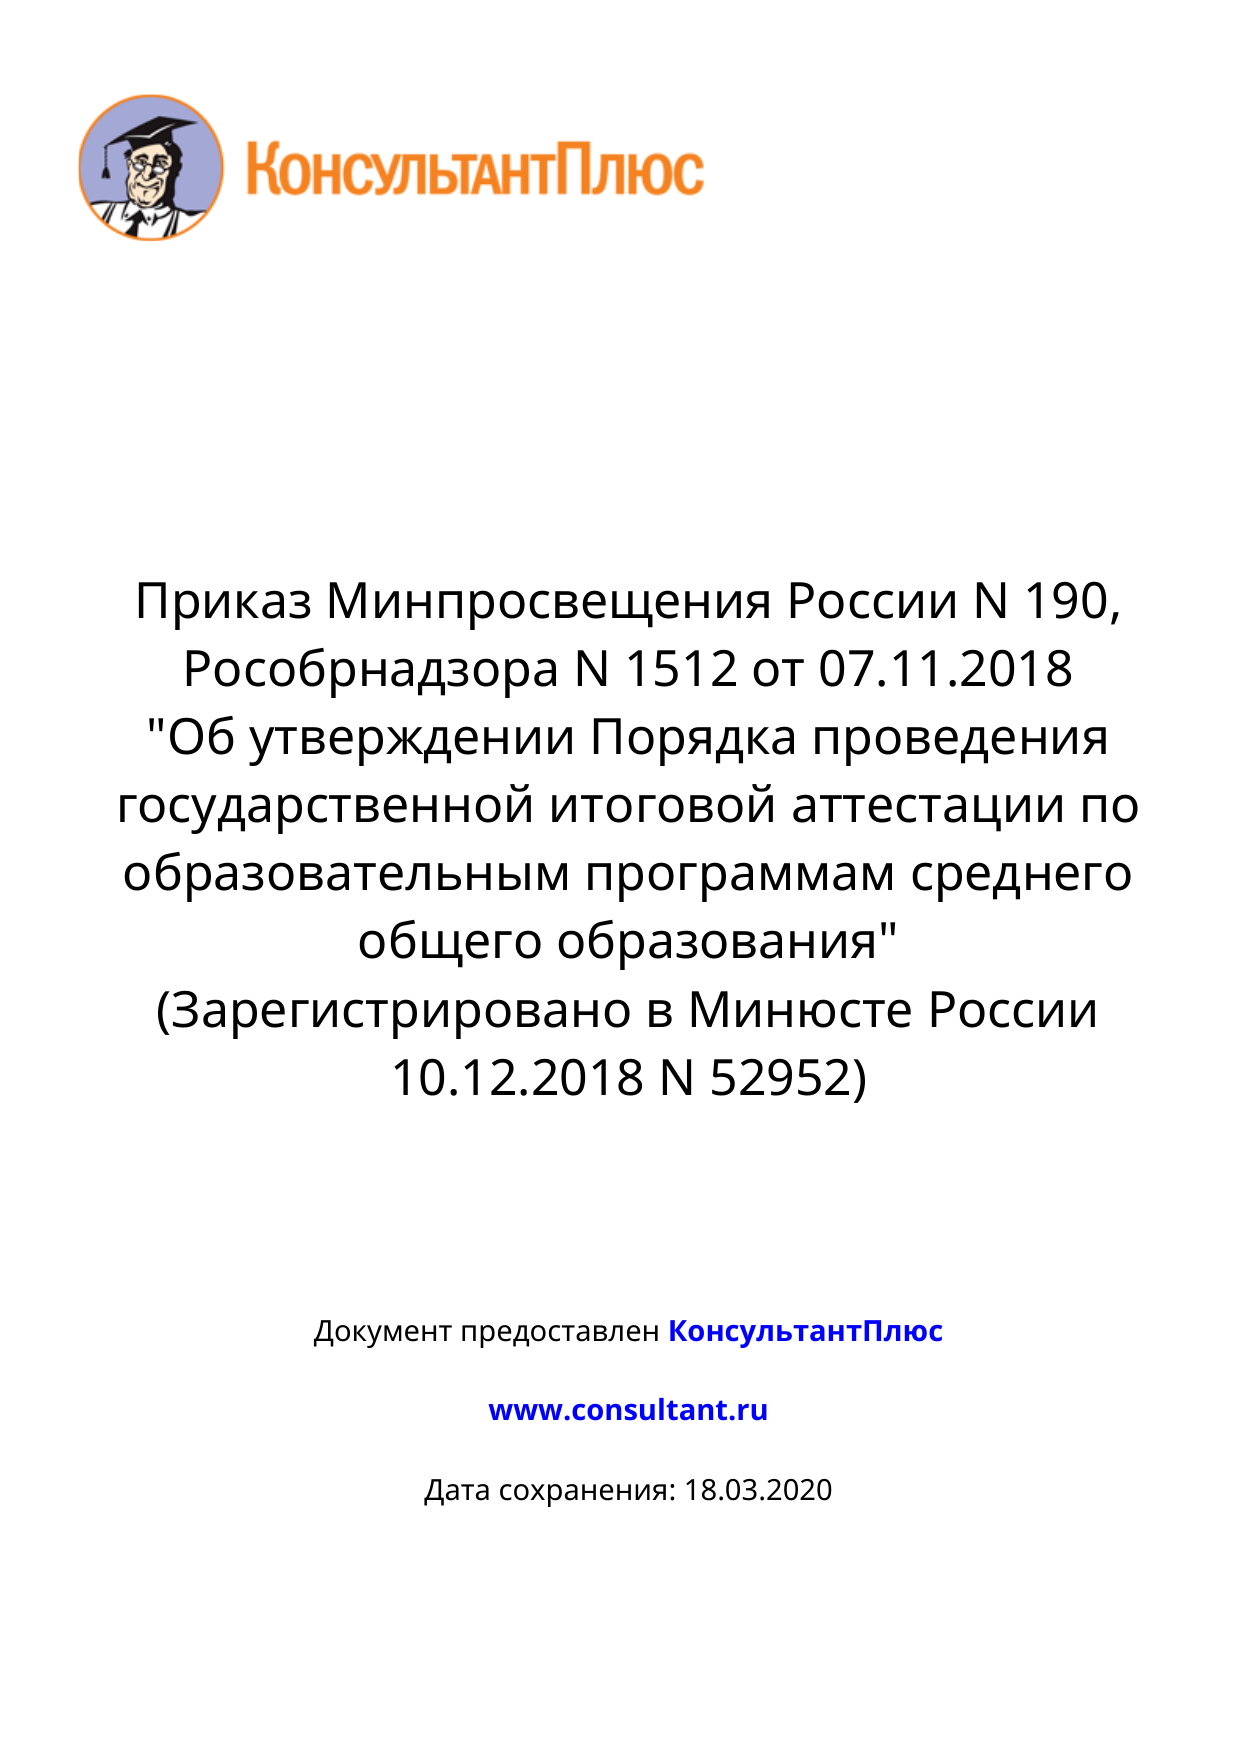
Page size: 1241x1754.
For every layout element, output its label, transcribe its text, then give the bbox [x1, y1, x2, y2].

picture [78, 93, 704, 243]
table_cell Документ предоставлен КонсультантПлюс www.consultant.ru Дата сохранения: 18.03.2020 [70, 1272, 1187, 1587]
table_cell Приказ Минпросвещения России N 190, Рособрнадзора N 1512 от 07.11.2018 "Об утверждении Порядка проведения государственной итоговой аттестации по образовательным программам среднего общего образования" (Зарегистрировано в Минюсте России 10.12.2018 N 52952) [70, 403, 1187, 1272]
table_header [70, 88, 1187, 403]
